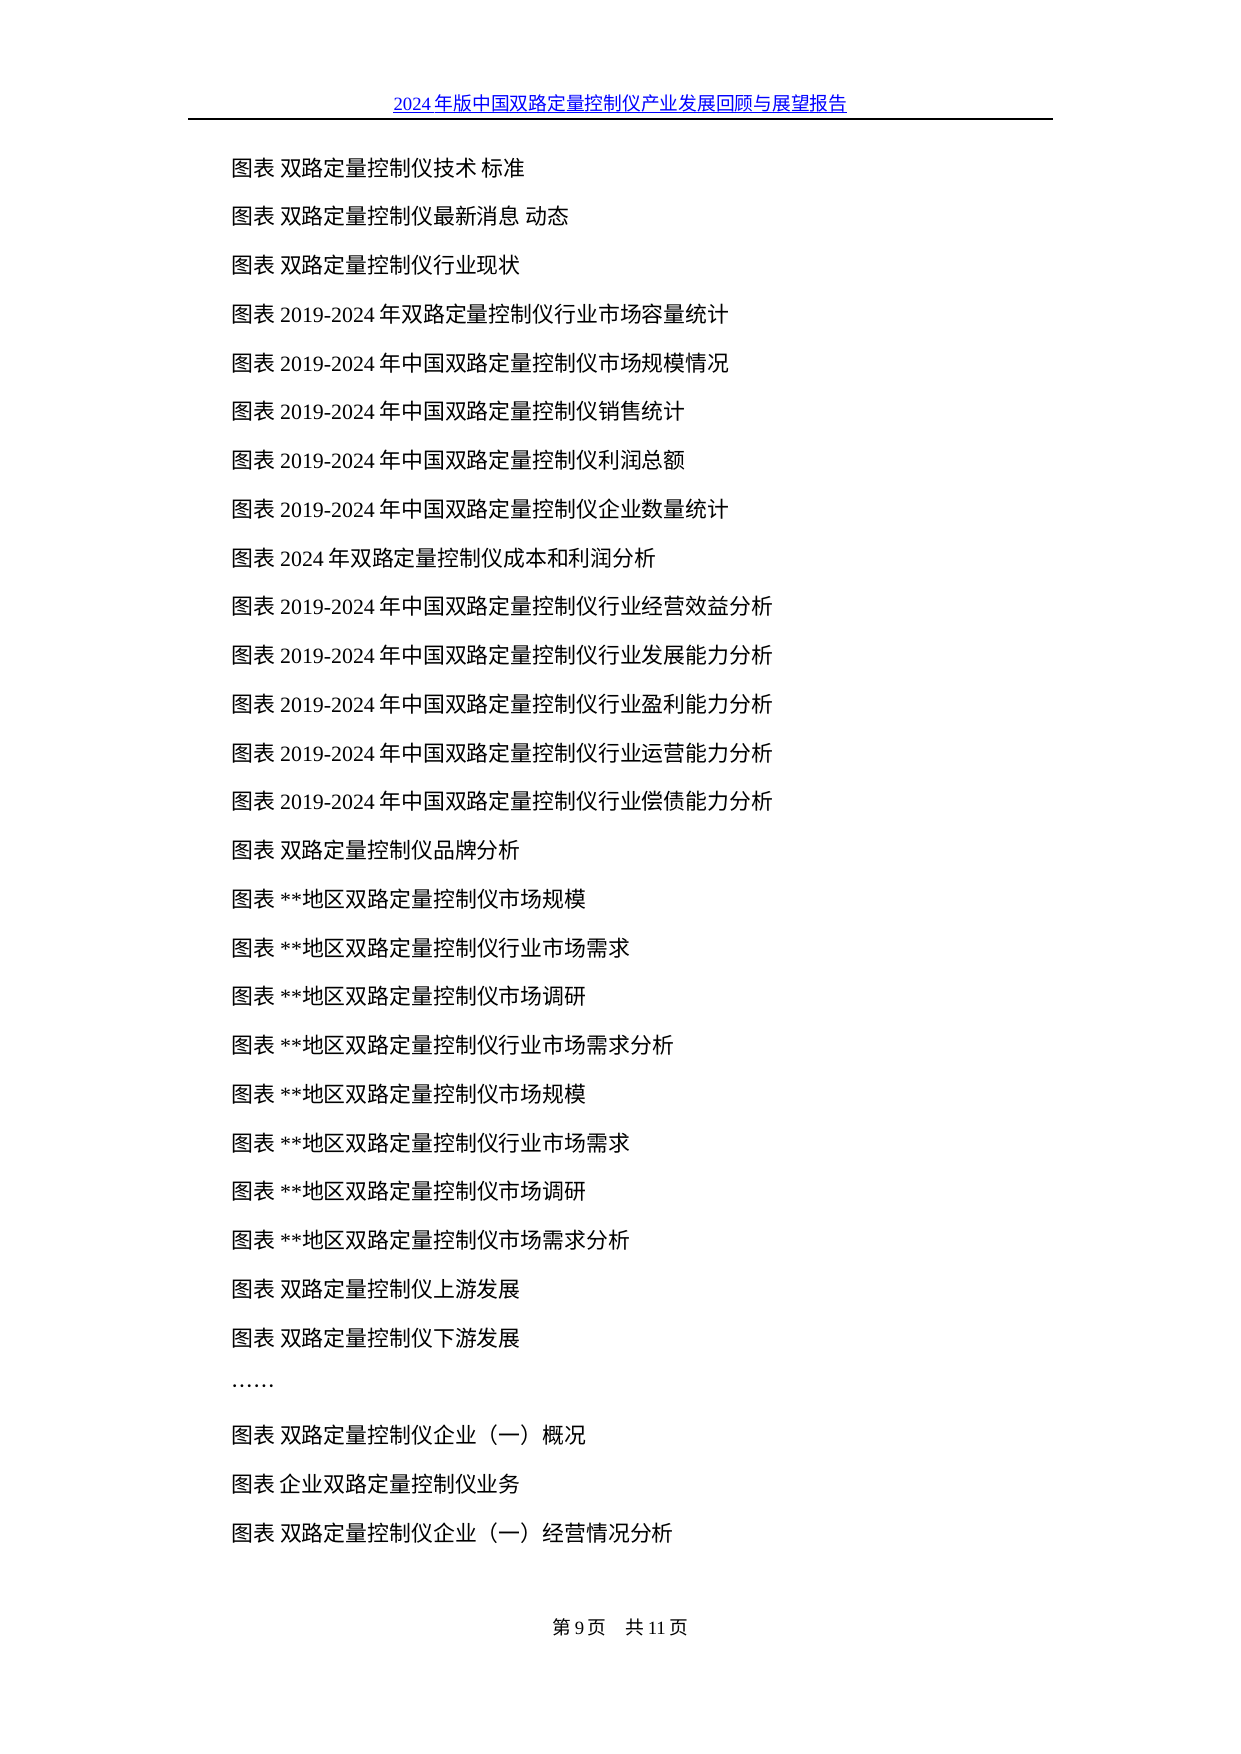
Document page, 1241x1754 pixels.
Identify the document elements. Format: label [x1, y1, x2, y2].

text [187, 150, 1053, 1548]
